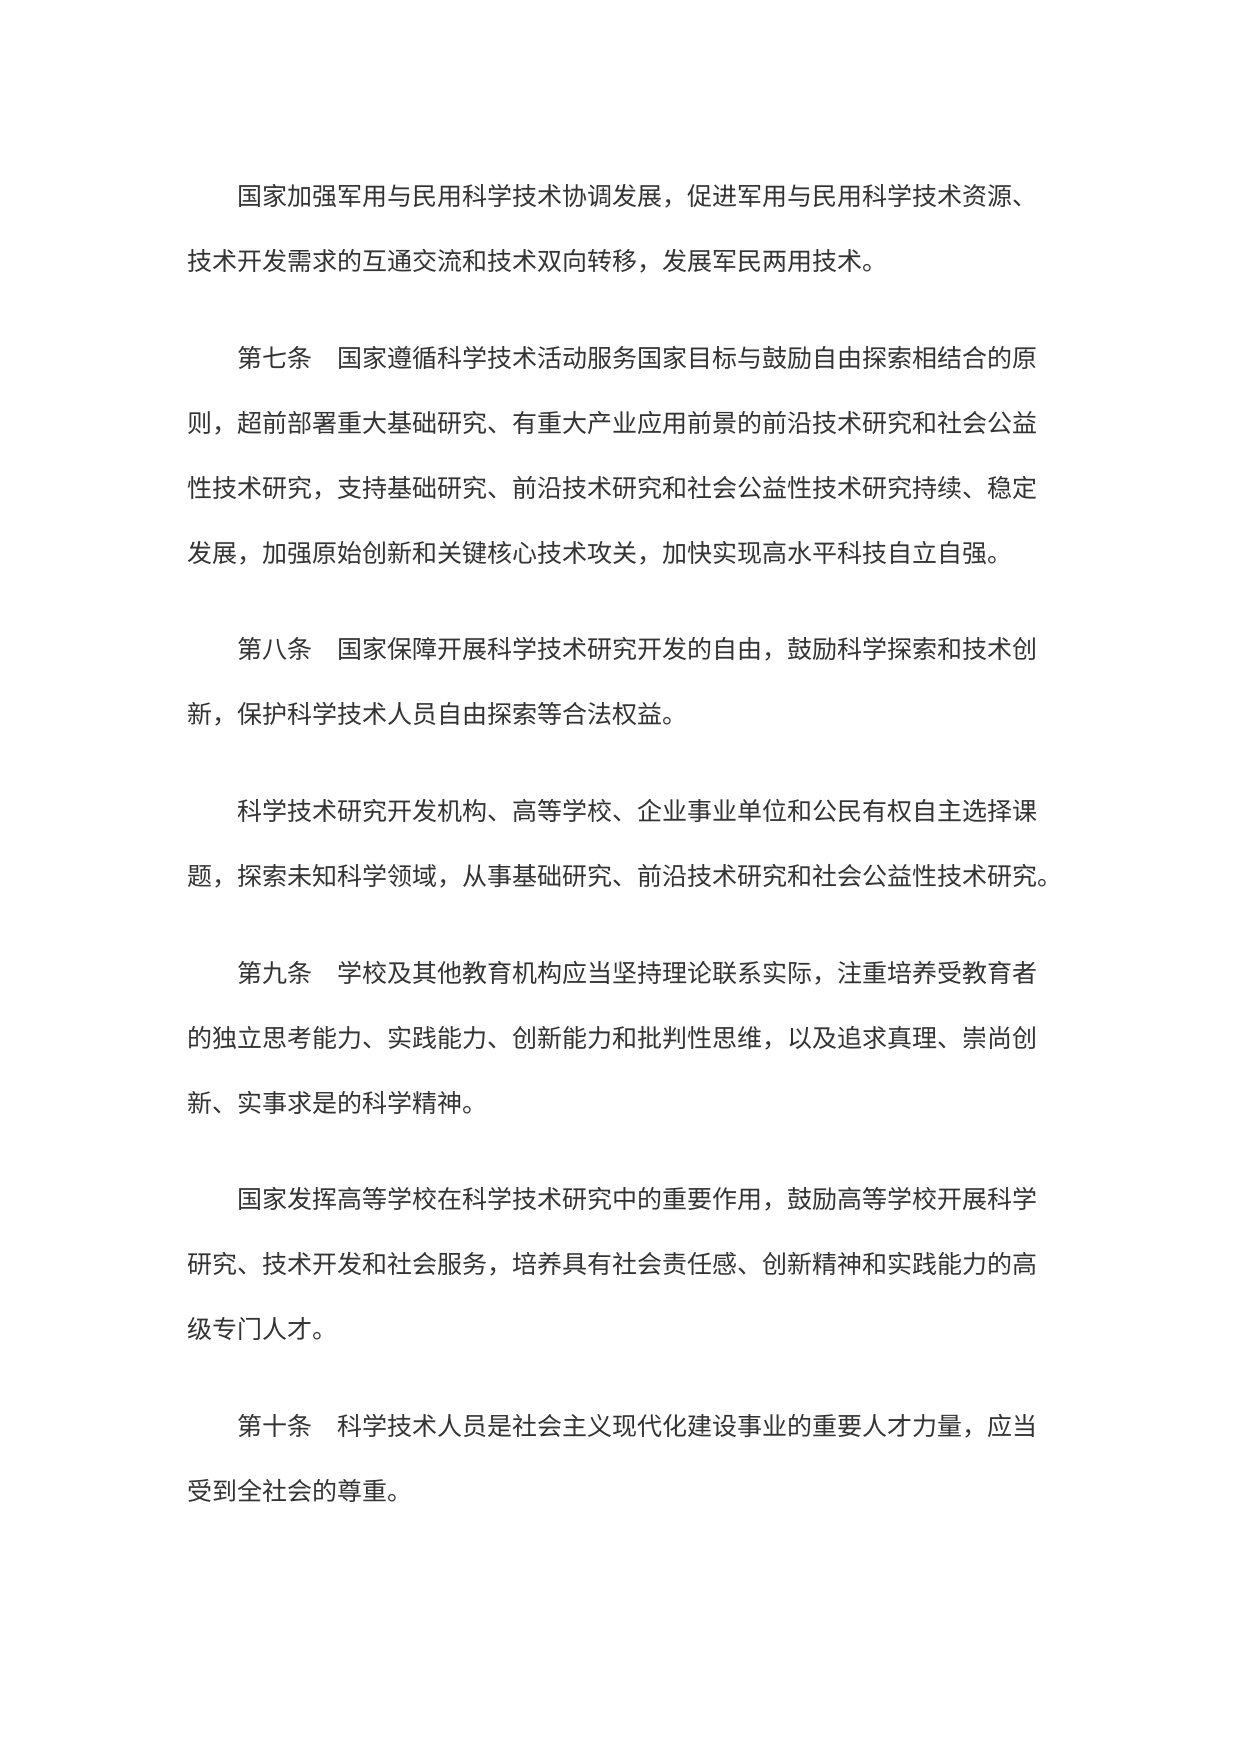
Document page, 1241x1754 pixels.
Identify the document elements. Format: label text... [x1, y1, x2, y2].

text 第十条 科学技术人员是社会主义现代化建设事业的重要人才力量，应当受到全社会的尊重。 [187, 1392, 1053, 1522]
text 科学技术研究开发机构、高等学校、企业事业单位和公民有权自主选择课题，探索未知科学领域，从事基础研究、前沿技术研究和社会公益性技术研究。 [187, 777, 1053, 907]
text 第九条 学校及其他教育机构应当坚持理论联系实际，注重培养受教育者的独立思考能力、实践能力、创新能力和批判性思维，以及追求真理、崇尚创新、实事求是的科学精神。 [187, 939, 1053, 1134]
text 第七条 国家遵循科学技术活动服务国家目标与鼓励自由探索相结合的原则，超前部署重大基础研究、有重大产业应用前景的前沿技术研究和社会公益性技术研究，支持基础研究、前沿技术研究和社会公益性技术研究持续、稳定发展，加强原始创新和关键核心技术攻关，加快实现高水平科技自立自强。 [187, 324, 1053, 584]
text 国家发挥高等学校在科学技术研究中的重要作用，鼓励高等学校开展科学研究、技术开发和社会服务，培养具有社会责任感、创新精神和实践能力的高级专门人才。 [187, 1165, 1053, 1360]
text 第八条 国家保障开展科学技术研究开发的自由，鼓励科学探索和技术创新，保护科学技术人员自由探索等合法权益。 [187, 615, 1053, 745]
text 国家加强军用与民用科学技术协调发展，促进军用与民用科学技术资源、技术开发需求的互通交流和技术双向转移，发展军民两用技术。 [187, 162, 1053, 292]
